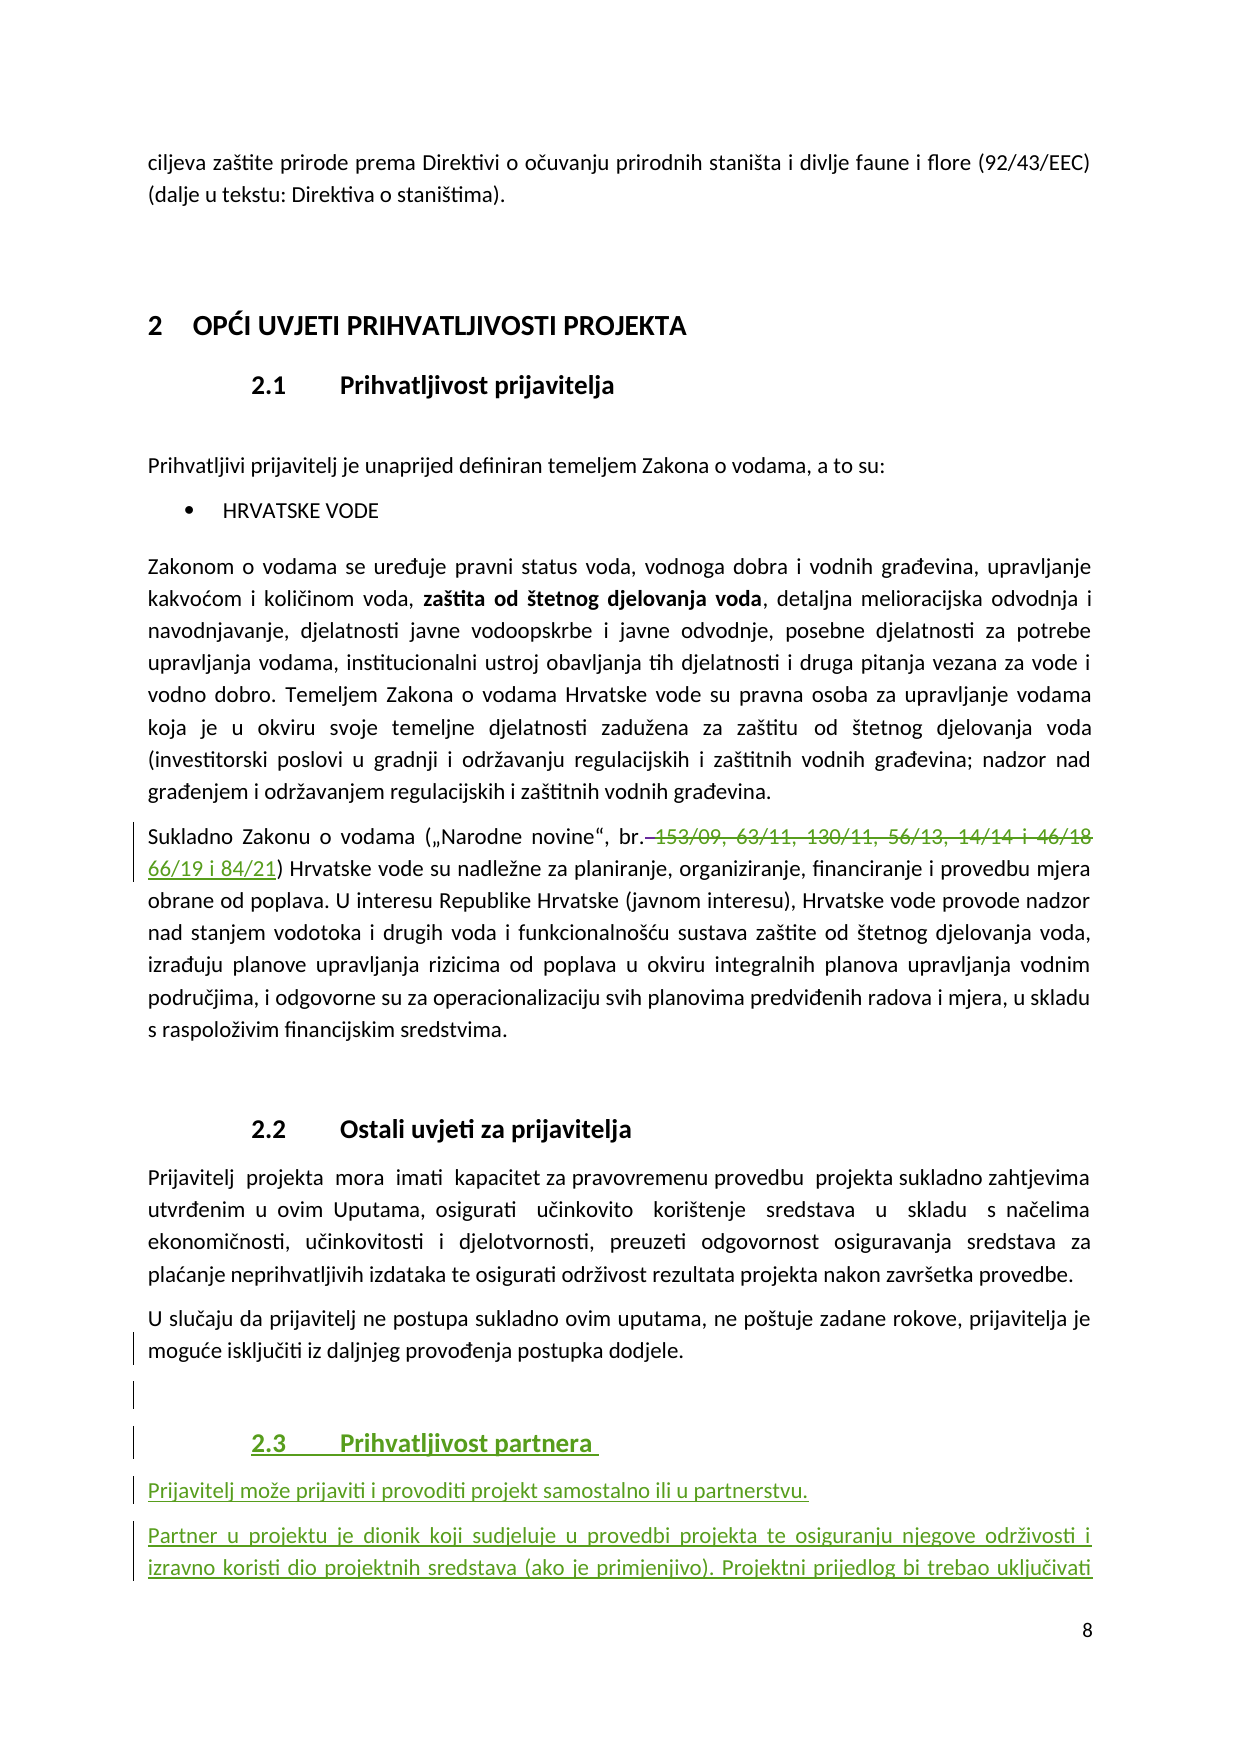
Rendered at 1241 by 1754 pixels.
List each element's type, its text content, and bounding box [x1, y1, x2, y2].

subtitle Prihvatljivost prijavitelja [251, 368, 1092, 402]
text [148, 148, 1092, 208]
text Sukladno Zakonu o vodama („Narodne novine“, br.) Hrvatske vode su nadležne za planiranje, organiziranje, financiranje i provedbu mjera obrane od poplava. U interesu Republike Hrvatske (javnom interesu), Hrvatske vode provode nadzor nad stanjem vodotoka i drugih voda i funkcionalnošću sustava zaštite od štetnog djelovanja voda, izrađuju planove upravljanja rizicima od poplava u okviru integralnih planova upravljanja vodnim područjima, i odgovorne su za operacionalizaciju svih planovima predviđenih radova i mjera, u skladu s raspoloživim financijskim sredstvima. [148, 822, 1092, 1043]
text Prijavitelj projekta mora imati kapacitet za pravovremenu provedbu projekta sukladno zahtjevima utvrđenim u ovim Uputama, osigurati učinkovito korištenje sredstava u skladu s načelima ekonomičnosti, učinkovitosti i djelotvornosti, preuzeti odgovornost osiguravanja sredstava za plaćanje neprihvatljivih izdataka te osigurati održivost rezultata projekta nakon završetka provedbe. [148, 1163, 1092, 1288]
text Prihvatljivi prijavitelj je unaprijed definiran temeljem Zakona o vodama, a to su: [148, 451, 1092, 479]
subtitle OPĆI UVJETI PRIHVATLJIVOSTI PROJEKTA [148, 307, 1092, 342]
subtitle Ostali uvjeti za prijavitelja [251, 1113, 1092, 1146]
text U slučaju da prijavitelj ne postupa sukladno ovim uputama, ne poštuje zadane rokove, prijavitelja je moguće isključiti iz daljnjeg provođenja postupka dodjele. [148, 1304, 1092, 1364]
list HRVATSKE VODE [185, 496, 1092, 524]
text Zakonom o vodama se uređuje pravni status voda, vodnoga dobra i vodnih građevina, upravljanje kakvoćom i količinom voda, zaštita od štetnog djelovanja voda, detaljna melioracijska odvodnja i navodnjavanje, djelatnosti javne vodoopskrbe i javne odvodnje, posebne djelatnosti za potrebe upravljanja vodama, institucionalni ustroj obavljanja tih djelatnosti i druga pitanja vezana za vode i vodno dobro. Temeljem Zakona o vodama Hrvatske vode su pravna osoba za upravljanje vodama koja je u okviru svoje temeljne djelatnosti zadužena za zaštitu od štetnog djelovanja voda (investitorski poslovi u gradnji i održavanju regulacijskih i zaštitnih vodnih građevina; nadzor nad građenjem i održavanjem regulacijskih i zaštitnih vodnih građevina. [148, 552, 1092, 805]
